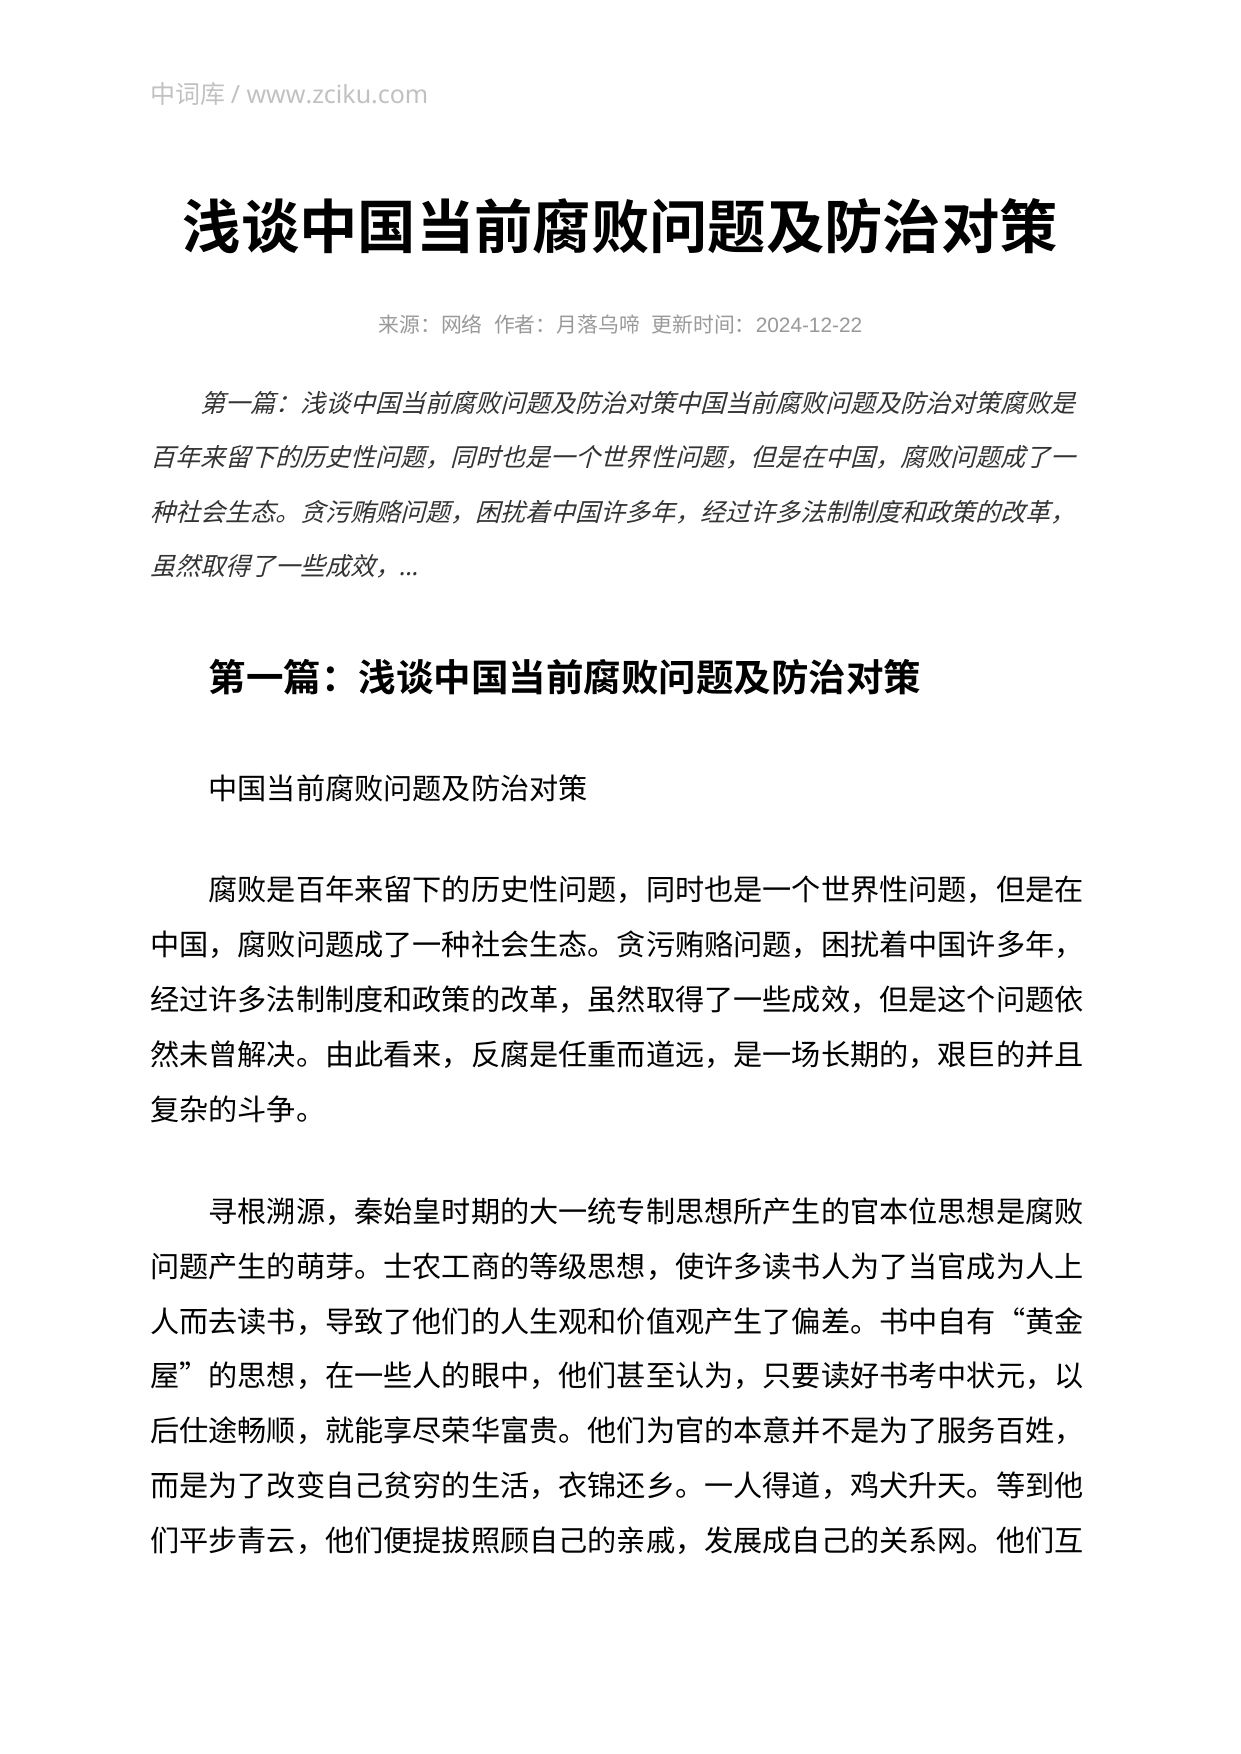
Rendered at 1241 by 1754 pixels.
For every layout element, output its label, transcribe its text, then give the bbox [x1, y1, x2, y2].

subtitle 浅谈中国当前腐败问题及防治对策 [150, 181, 1090, 266]
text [150, 1188, 1090, 1560]
text 来源：网络 作者：月落乌啼 更新时间：2024-12-22 [150, 313, 1090, 337]
text 腐败是百年来留下的历史性问题，同时也是一个世界性问题，但是在中国，腐败问题成了一种社会生态。贪污贿赂问题，困扰着中国许多年，经过许多法制制度和政策的改革，虽然取得了一些成效，但是这个问题依然未曾解决。由此看来，反腐是任重而道远，是一场长期的，艰巨的并且复杂的斗争。 [150, 867, 1090, 1129]
text 第一篇：浅谈中国当前腐败问题及防治对策 [150, 648, 1090, 702]
text 中国当前腐败问题及防治对策 [150, 765, 1090, 807]
text 第一篇：浅谈中国当前腐败问题及防治对策中国当前腐败问题及防治对策腐败是百年来留下的历史性问题，同时也是一个世界性问题，但是在中国，腐败问题成了一种社会生态。贪污贿赂问题，困扰着中国许多年，经过许多法制制度和政策的改革，虽然取得了一些成效，... [150, 383, 1090, 583]
